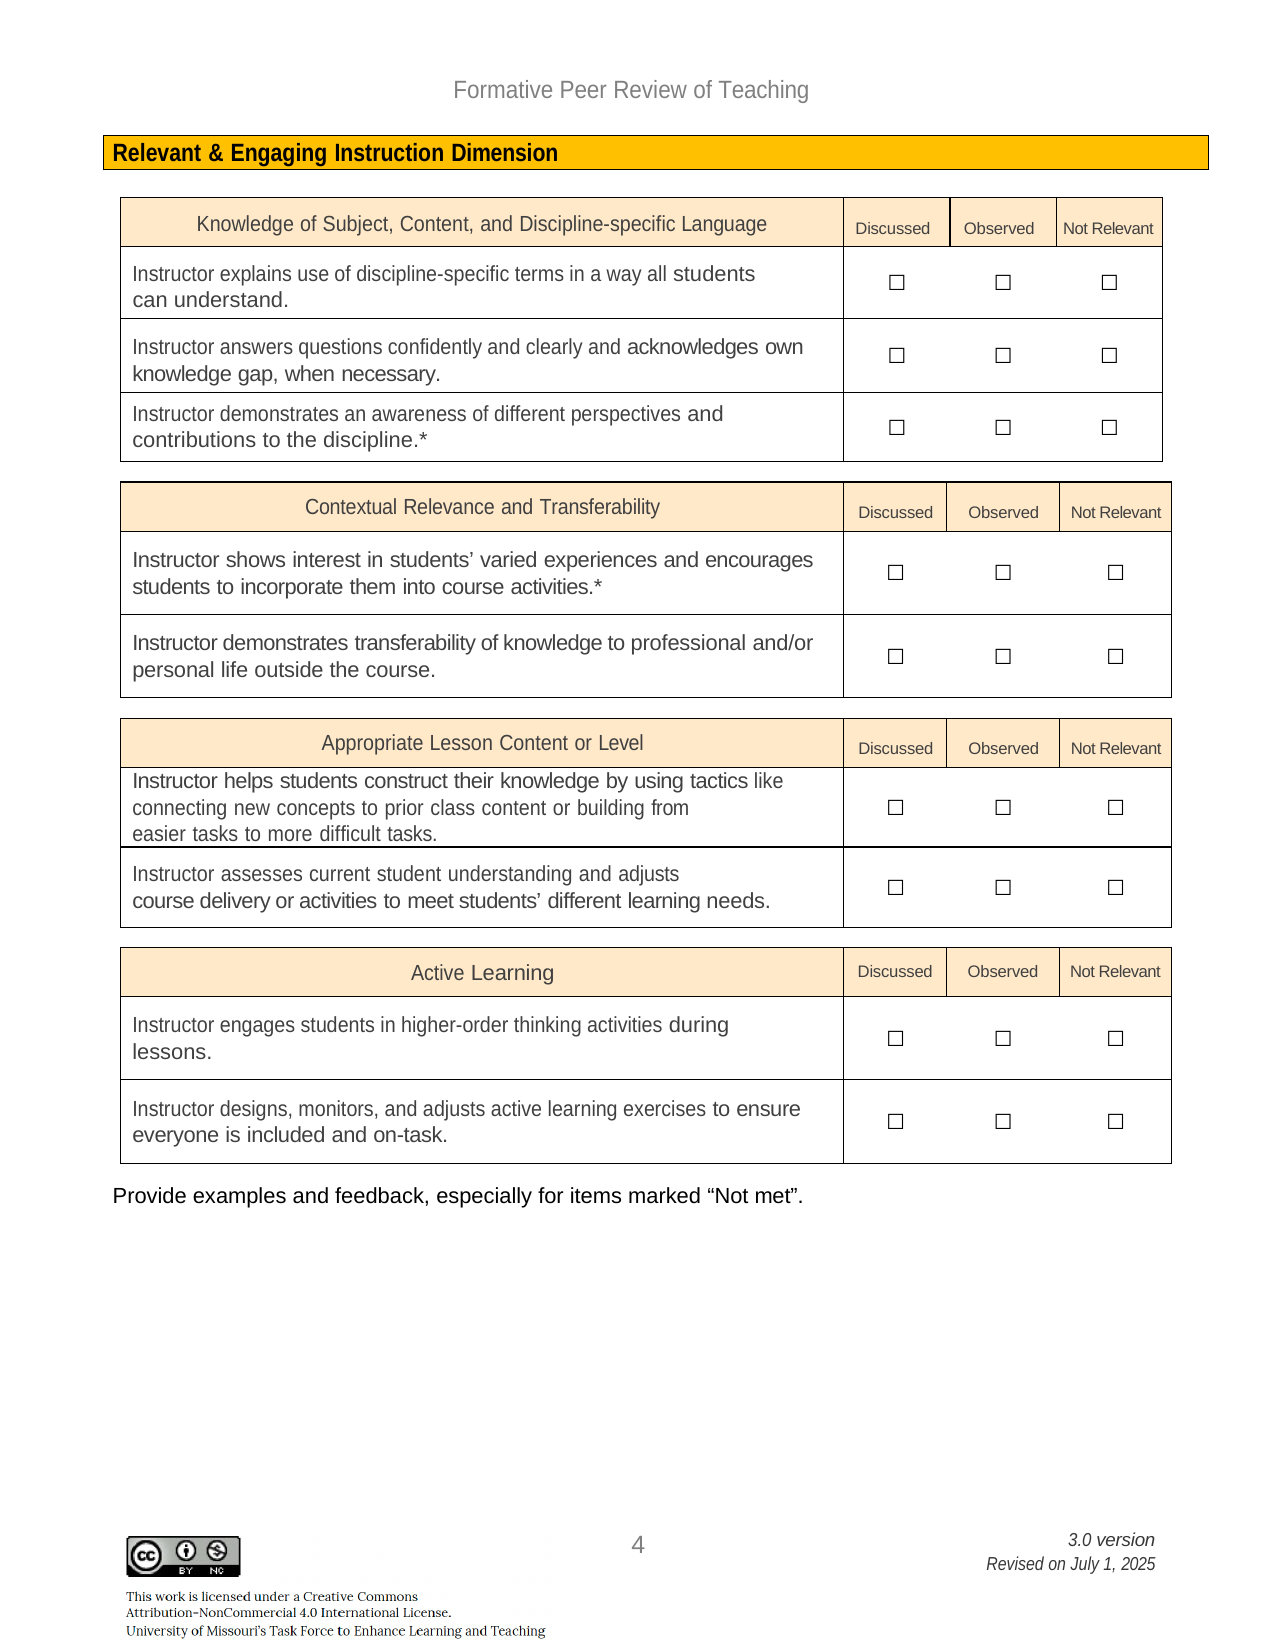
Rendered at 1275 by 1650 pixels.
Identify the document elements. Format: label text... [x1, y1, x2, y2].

table_cell Instructor assesses current student understanding and adjusts course delivery or activities to meet students’ different learning needs. [121, 848, 843, 927]
table_header Observed [947, 483, 1059, 531]
table_cell Instructor explains use of discipline-specific terms in a way all students can understand. [121, 247, 843, 318]
table_header Not Relevant [1060, 483, 1171, 531]
table_header Discussed [844, 483, 946, 531]
table_cell Instructor helps students construct their knowledge by using tactics like connecting new concepts to prior class content or building from easier tasks to more difficult tasks. [121, 768, 843, 846]
table_header Contextual Relevance and Transferability [121, 483, 843, 531]
table_header Discussed [844, 719, 946, 767]
table_cell Instructor engages students in higher-order thinking activities during lessons. [121, 997, 843, 1079]
table_header Active Learning [121, 948, 843, 996]
table_header Knowledge of Subject, Content, and Discipline-specific Language [121, 198, 843, 246]
table_header Discussed [844, 948, 946, 996]
table_cell Instructor answers questions confidently and clearly and acknowledges own knowledge gap, when necessary. [121, 319, 843, 392]
table_header Not Relevant [1060, 719, 1171, 767]
table_header Observed [947, 948, 1059, 996]
table_cell Instructor designs, monitors, and adjusts active learning exercises to ensure everyone is included and on-task. [121, 1080, 843, 1162]
table_header Observed [947, 719, 1059, 767]
table_header Appropriate Lesson Content or Level [121, 719, 843, 767]
table_header Discussed [844, 198, 949, 246]
table_header Not Relevant [1060, 948, 1171, 996]
picture [119, 1529, 558, 1648]
table_cell Instructor shows interest in students’ varied experiences and encourages students to incorporate them into course activities.* [121, 532, 843, 614]
text Provide examples and feedback, especially for items marked “Not met”. [112, 1183, 1200, 1208]
subtitle Relevant & Engaging Instruction Dimension [104, 136, 1208, 169]
table_cell Instructor demonstrates transferability of knowledge to professional and/or personal life outside the course. [121, 615, 843, 697]
table_cell Instructor demonstrates an awareness of different perspectives and contributions to the discipline.* [121, 393, 843, 461]
table_header Not Relevant [1057, 198, 1162, 246]
table_header Observed [951, 198, 1056, 246]
